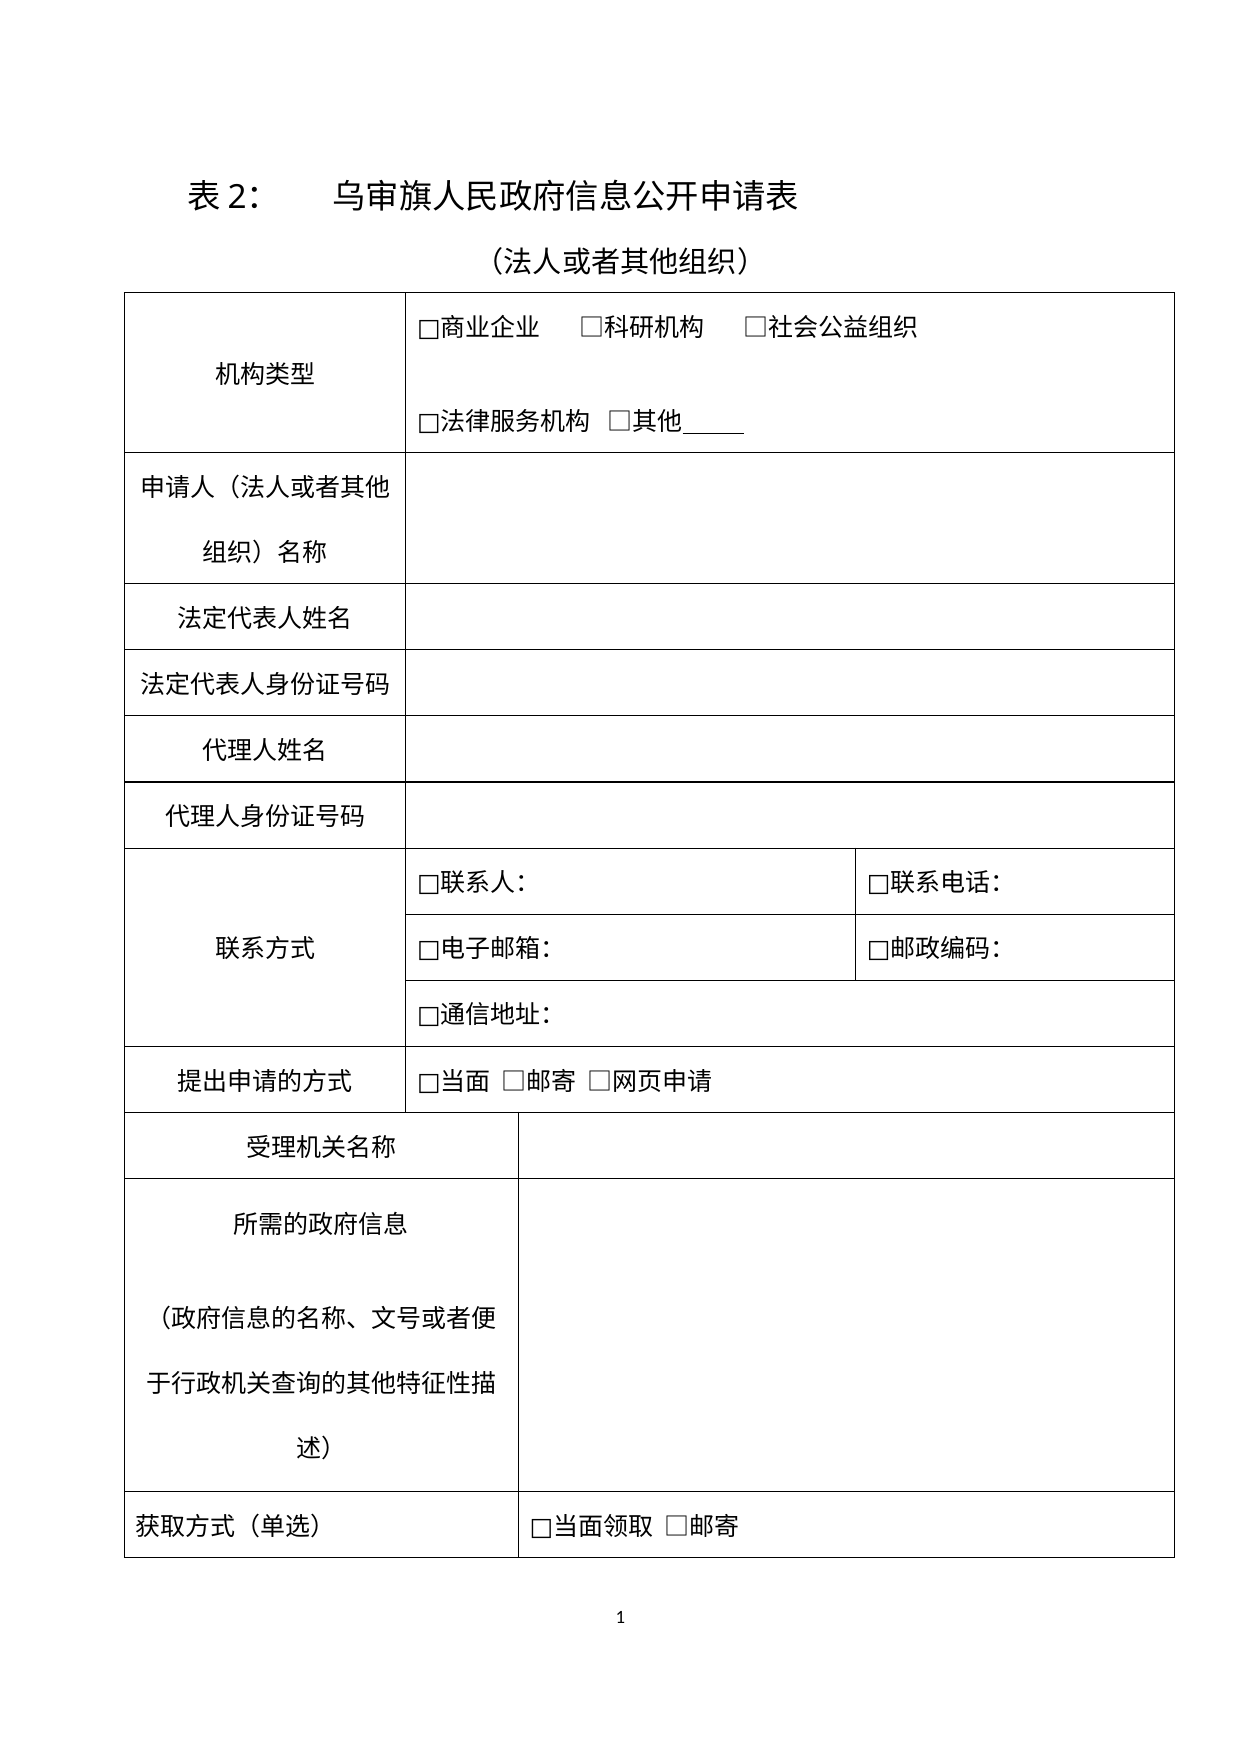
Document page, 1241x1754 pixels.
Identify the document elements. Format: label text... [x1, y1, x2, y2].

table_header □商业企业 □科研机构 □社会公益组织 □法律服务机构 □其他 [406, 293, 1174, 452]
table_cell □联系人： [406, 849, 855, 913]
text （法人或者其他组织） [187, 227, 1053, 292]
table_cell 联系方式 [125, 849, 405, 1046]
table_cell 法定代表人姓名 [125, 584, 405, 649]
table_cell 受理机关名称 [125, 1113, 518, 1178]
table_cell [406, 453, 1174, 583]
table_cell [406, 650, 1174, 715]
table_cell [519, 1179, 1174, 1491]
table_cell □当面领取 □邮寄 [519, 1492, 1174, 1557]
table_cell 申请人（法人或者其他组织）名称 [125, 453, 405, 583]
table_cell [519, 1113, 1174, 1178]
table_cell 提出申请的方式 [125, 1047, 405, 1112]
table_cell 获取方式（单选） [125, 1492, 518, 1557]
table_cell 法定代表人身份证号码 [125, 650, 405, 715]
table_cell 代理人姓名 [125, 716, 405, 781]
table_cell 代理人身份证号码 [125, 783, 405, 847]
table_cell □联系电话： [856, 849, 1174, 913]
table_cell □通信地址： [406, 981, 1174, 1046]
table_cell 所需的政府信息 （政府信息的名称、文号或者便于行政机关查询的其他特征性描述） [125, 1179, 518, 1491]
table_cell □电子邮箱： [406, 915, 855, 979]
table_cell [406, 584, 1174, 649]
text 表2： 乌审旗人民政府信息公开申请表 [187, 162, 1053, 227]
table_cell □当面 □邮寄 □网页申请 [406, 1047, 1174, 1112]
table_cell □邮政编码： [856, 915, 1174, 979]
table_cell [406, 716, 1174, 781]
table_cell [406, 783, 1174, 847]
table_header 机构类型 [125, 293, 405, 452]
